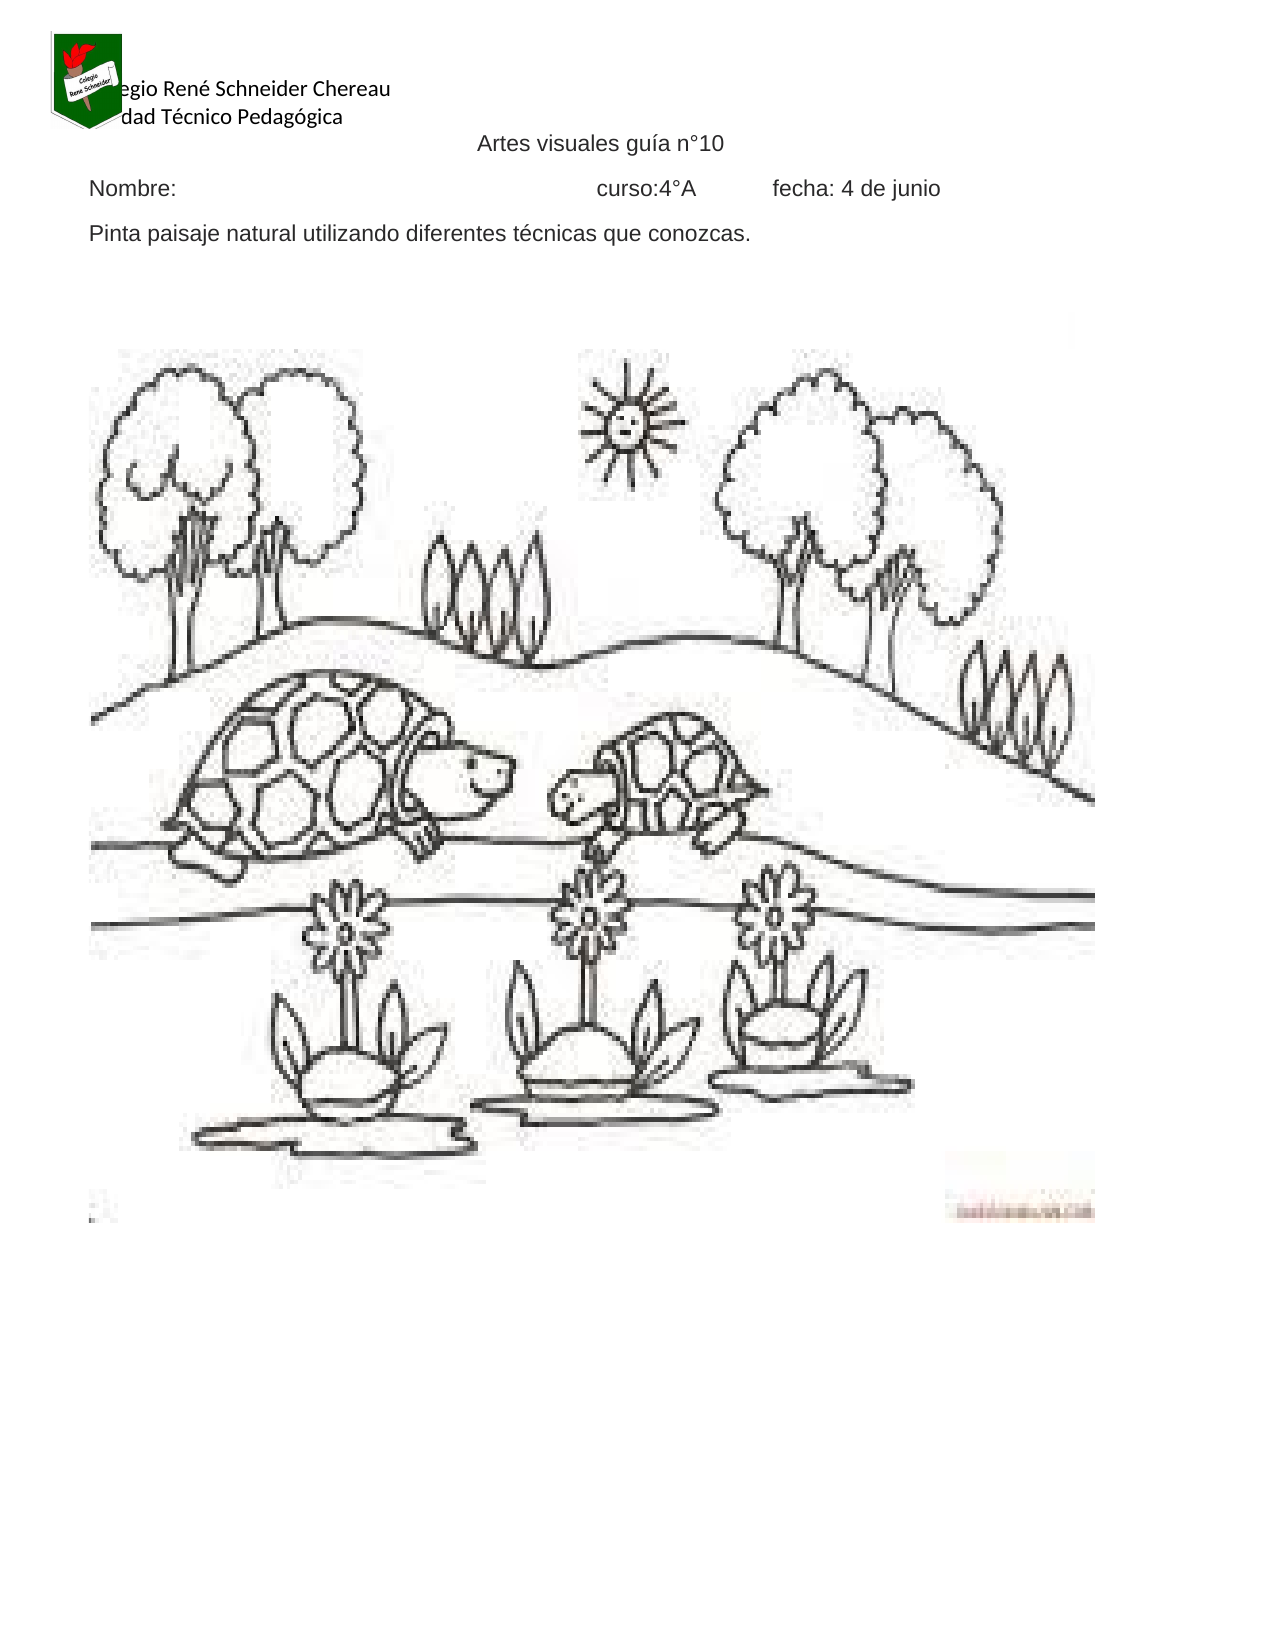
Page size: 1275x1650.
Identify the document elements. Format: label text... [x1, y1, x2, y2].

text Pinta paisaje natural utilizando diferentes técnicas que conozcas. [89, 220, 1186, 246]
picture [88, 312, 1095, 1223]
text Nombre: curso:4°A fecha: 4 de junio [89, 175, 1186, 201]
text Artes visuales guía n°10 [89, 130, 1186, 156]
picture [50, 31, 123, 129]
